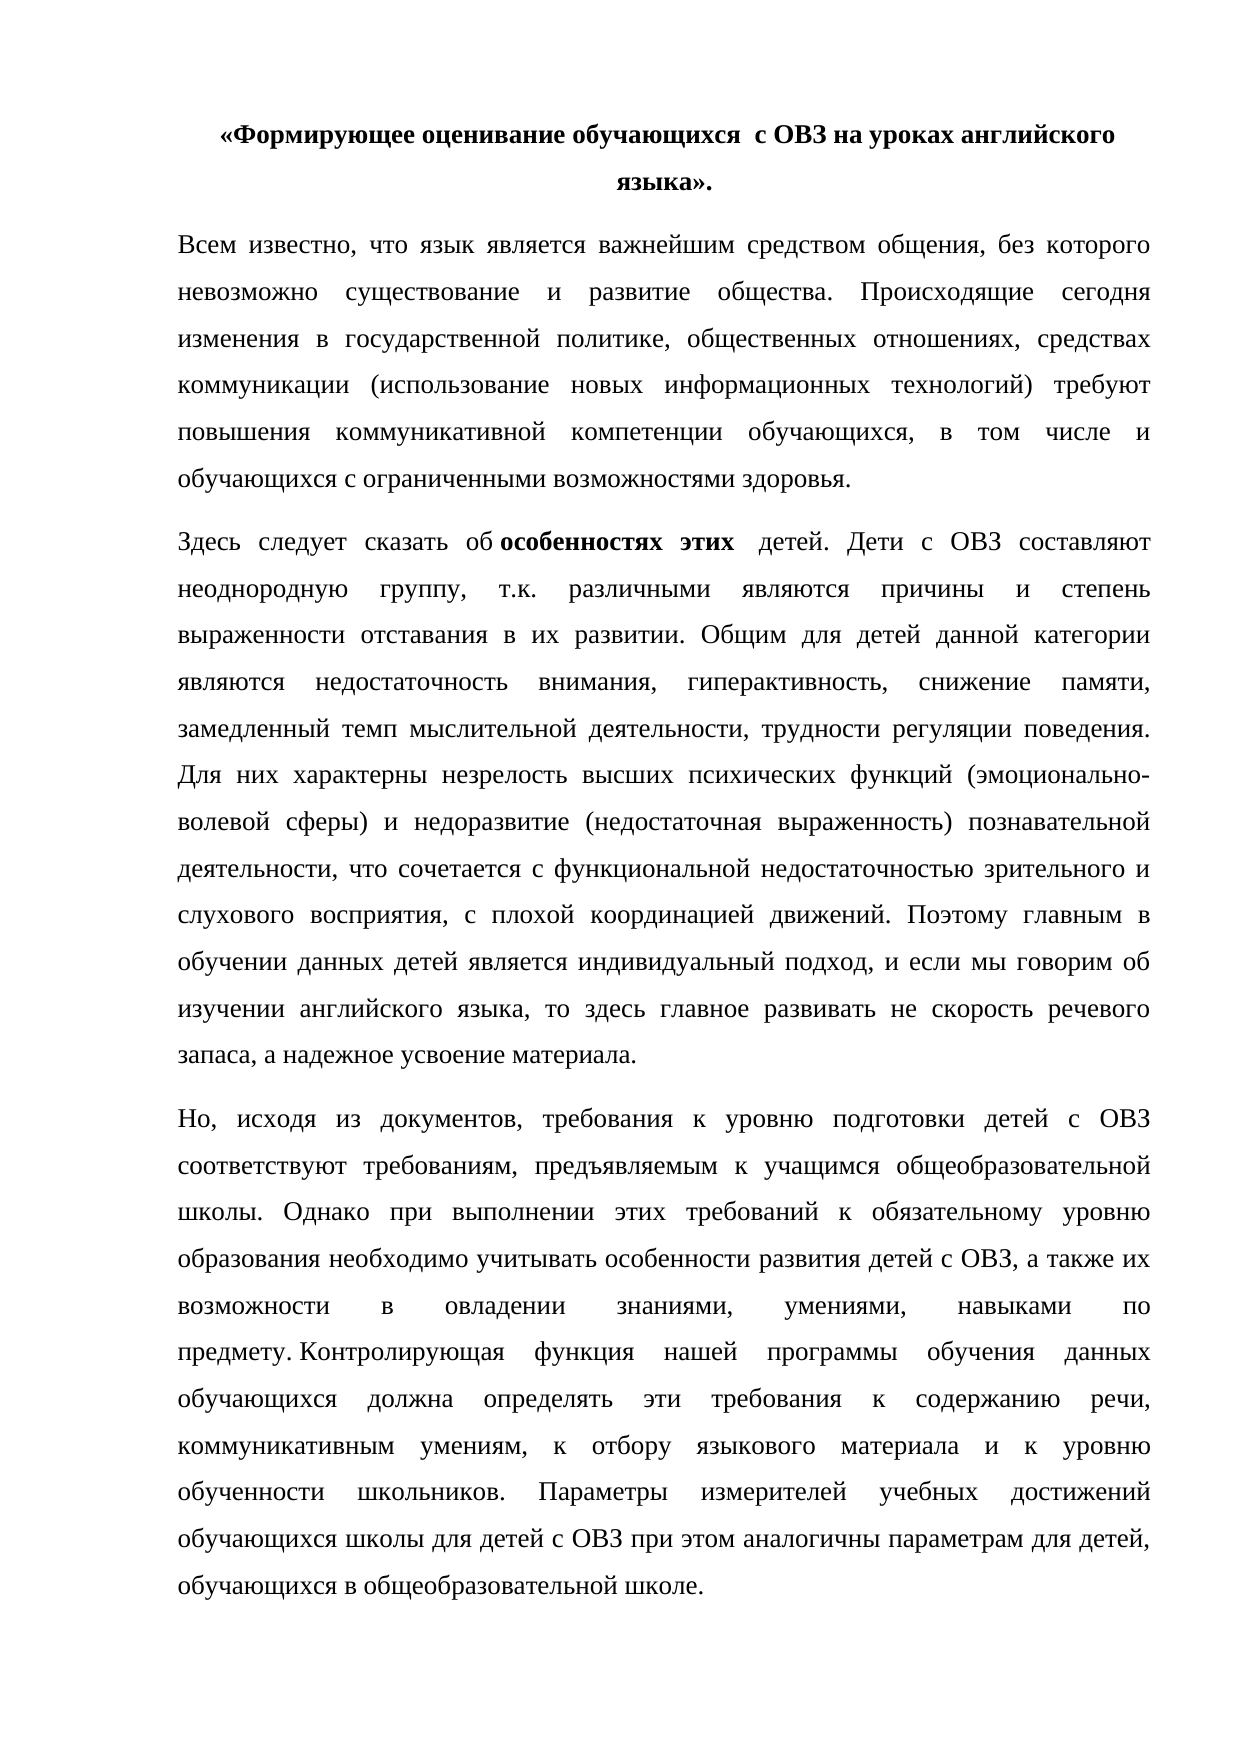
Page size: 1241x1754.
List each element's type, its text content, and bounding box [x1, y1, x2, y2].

text Здесь следует сказать об особенностях этих детей. Дети с ОВЗ составляют неоднородную группу, т.к. различными являются причины и степень выраженности отставания в их развитии. Общим для детей данной категории являются недостаточность внимания, гиперактивность, снижение памяти, замедленный темп мыслительной деятельности, трудности регуляции поведения. Для них характерны незрелость высших психических функций (эмоционально-волевой сферы) и недоразвитие (недостаточная выраженность) познавательной деятельности, что сочетается с функциональной недостаточностью зрительного и слухового восприятия, с плохой координацией движений. Поэтому главным в обучении данных детей является индивидуальный подход, и если мы говорим об изучении английского языка, то здесь главное развивать не скорость речевого запаса, а надежное усвоение материала. [177, 525, 1152, 1070]
text Но, исходя из документов, требования к уровню подготовки детей с ОВЗ соответствуют требованиям, предъявляемым к учащимся общеобразовательной школы. Однако при выполнении этих требований к обязательному уровню образования необходимо учитывать особенности развития детей с ОВЗ, а также их возможности в овладении знаниями, умениями, навыками по предмету. Контролирующая функция нашей программы обучения данных обучающихся должна определять эти требования к содержанию речи, коммуникативным умениям, к отбору языкового материала и к уровню обученности школьников. Параметры измерителей учебных достижений обучающихся школы для детей с ОВЗ при этом аналогичны параметрам для детей, обучающихся в общеобразовательной школе. [177, 1102, 1152, 1600]
text «Формирующее оценивание обучающихся с ОВЗ на уроках английского языка». [177, 118, 1152, 196]
text Всем известно, что язык является важнейшим средством общения, без которого невозможно существование и развитие общества. Происходящие сегодня изменения в государственной политике, общественных отношениях, средствах коммуникации (использование новых информационных технологий) требуют повышения коммуникативной компетенции обучающихся, в том числе и обучающихся с ограниченными возможностями здоровья. [177, 228, 1152, 493]
